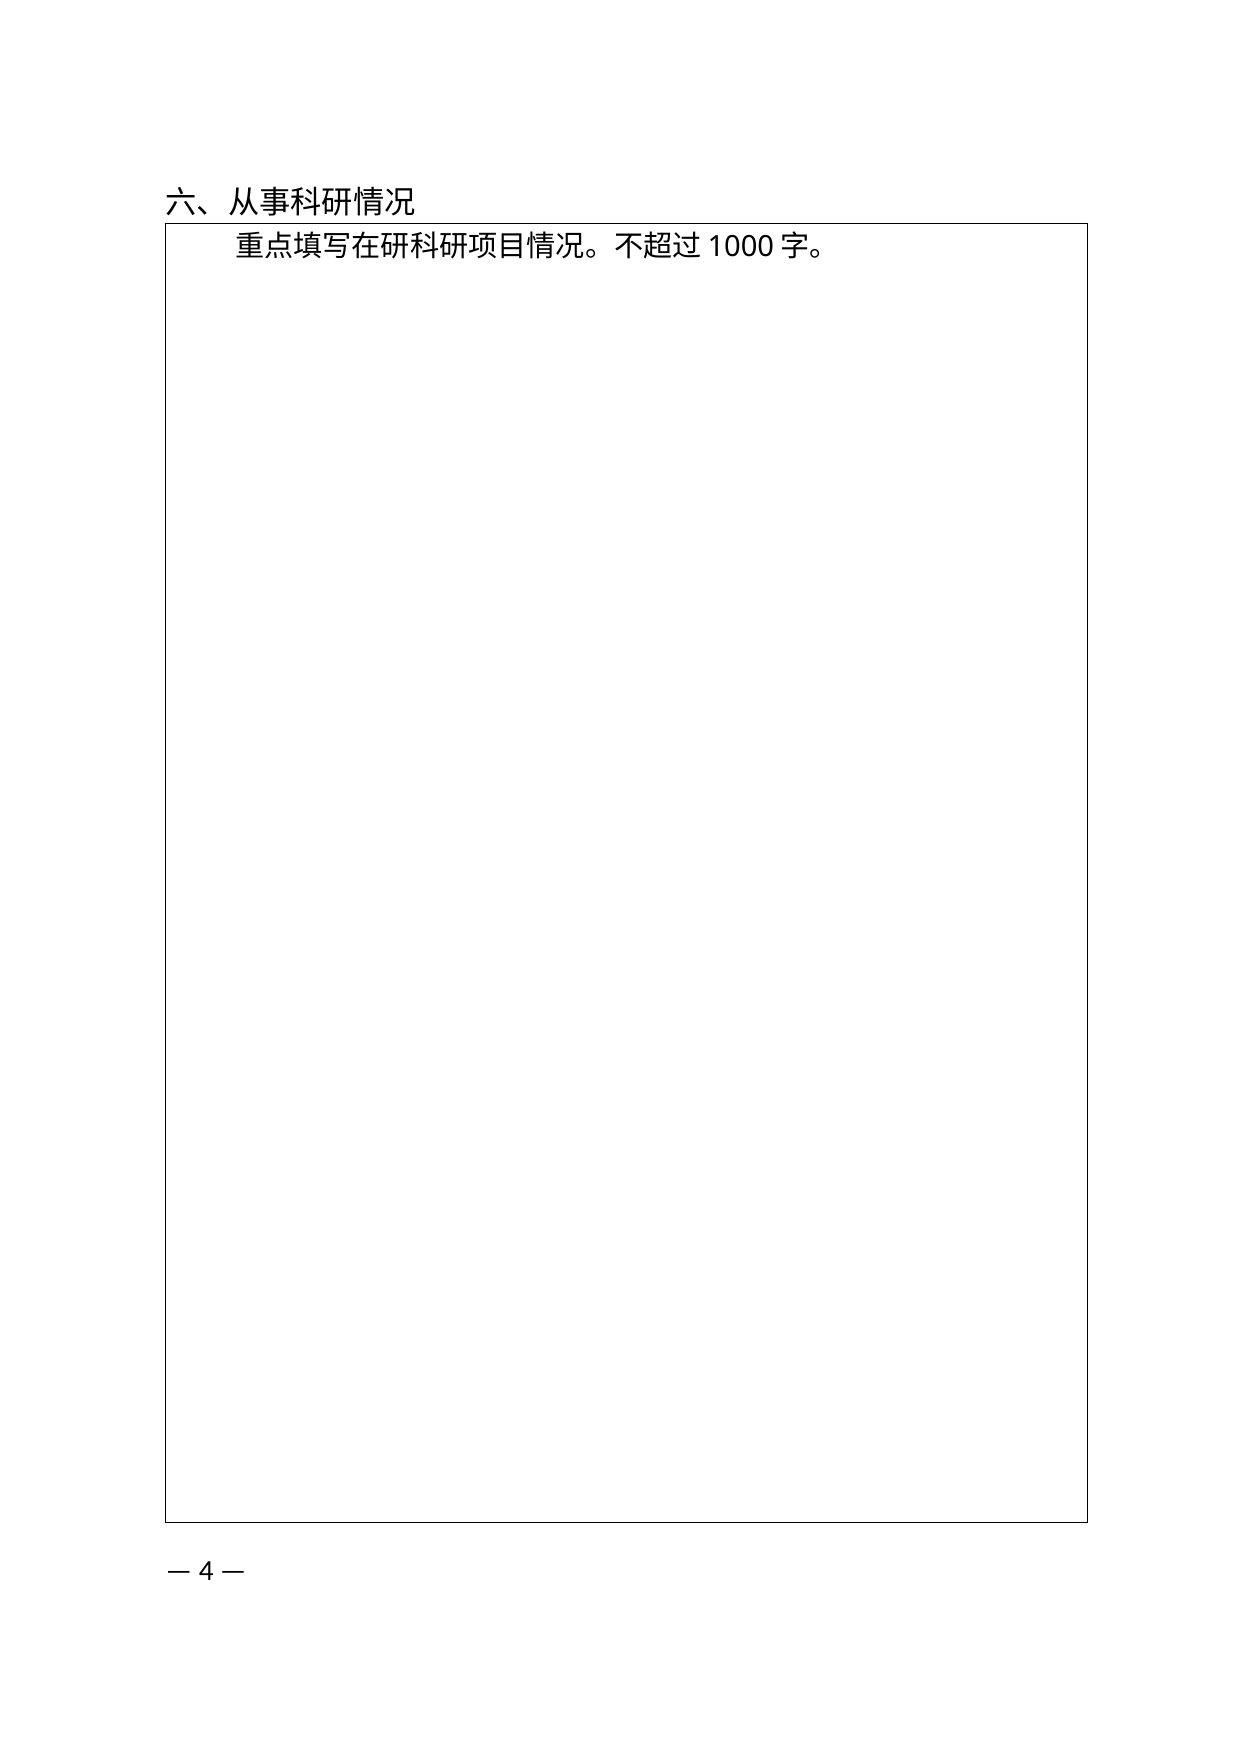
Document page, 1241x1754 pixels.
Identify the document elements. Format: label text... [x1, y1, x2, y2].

text 六、从事科研情况 [165, 177, 1087, 222]
table_header 重点填写在研科研项目情况。不超过1000字。 [166, 224, 1087, 1522]
